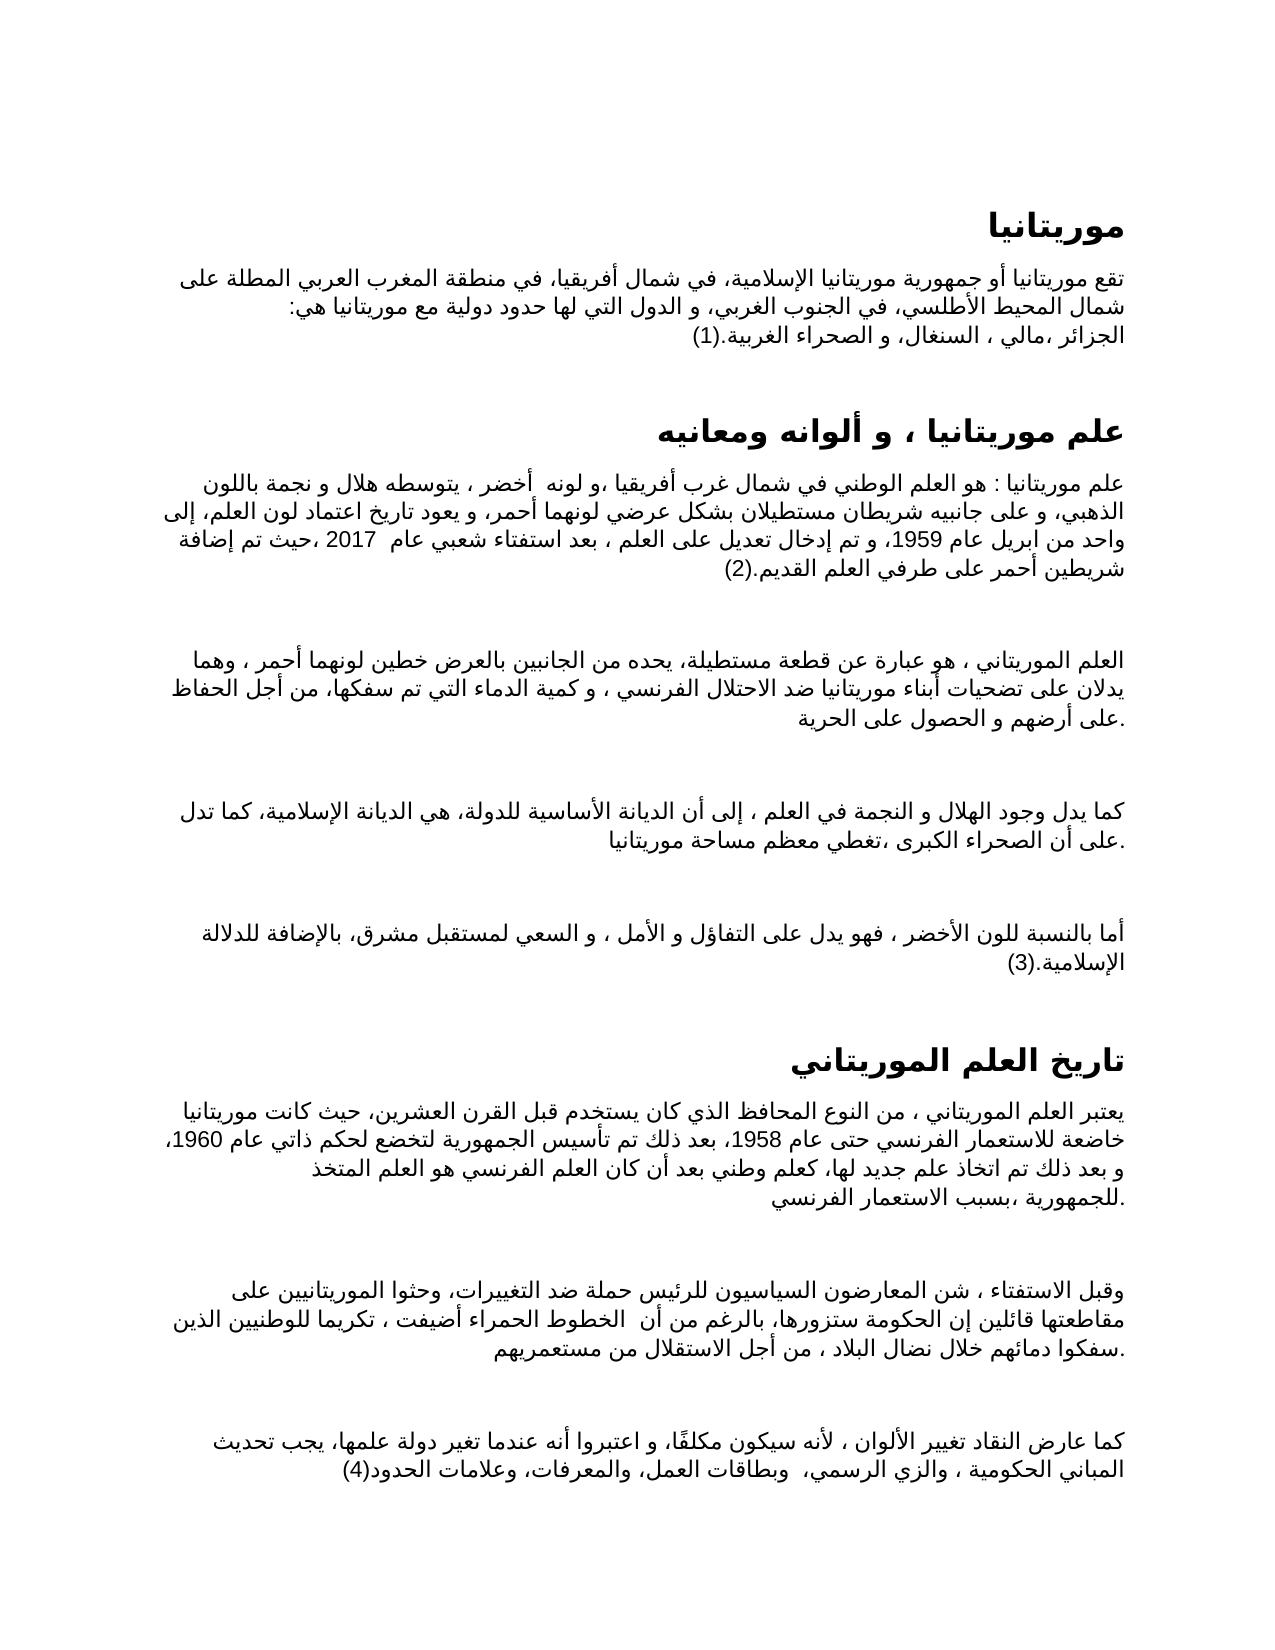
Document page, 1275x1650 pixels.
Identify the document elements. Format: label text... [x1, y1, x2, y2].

text أما بالنسبة للون الأخضر ، فهو يدل على التفاؤل و الأمل ، و السعي لمستقبل مشرق، بالإضافة للدلالة الإسلامية.(3) [150, 920, 1125, 976]
text تاريخ العلم الموريتاني [150, 1042, 1125, 1078]
text تقع موريتانيا أو جمهورية موريتانيا الإسلامية، في شمال أفريقيا، في منطقة المغرب العربي المطلة على شمال المحيط الأطلسي، في الجنوب الغربي، و الدول التي لها حدود دولية مع موريتانيا هي: الجزائر ،مالي ، السنغال، و الصحراء الغربية.(1) [150, 265, 1125, 348]
text علم موريتانيا ، و ألوانه ومعانيه [150, 414, 1125, 450]
text وقبل الاستفتاء ، شن المعارضون السياسيون للرئيس حملة ضد التغييرات، وحثوا الموريتانيين على مقاطعتها قائلين إن الحكومة ستزورها، بالرغم من أن الخطوط الحمراء أضيفت ، تكريما للوطنيين الذين سفكوا دمائهم خلال نضال البلاد ، من أجل الاستقلال من مستعمريهم. [150, 1277, 1125, 1362]
text كما يدل وجود الهلال و النجمة في العلم ، إلى أن الديانة الأساسية للدولة، هي الديانة الإسلامية، كما تدل على أن الصحراء الكبرى ،تغطي معظم مساحة موريتانيا. [150, 798, 1125, 854]
text يعتبر العلم الموريتاني ، من النوع المحافظ الذي كان يستخدم قبل القرن العشرين، حيث كانت موريتانيا خاضعة للاستعمار الفرنسي حتى عام 1958، بعد ذلك تم تأسيس الجمهورية لتخضع لحكم ذاتي عام 1960، و بعد ذلك تم اتخاذ علم جديد لها، كعلم وطني بعد أن كان العلم الفرنسي هو العلم المتخذ للجمهورية ،بسبب الاستعمار الفرنسي. [150, 1098, 1125, 1211]
text موريتانيا [150, 206, 1125, 245]
text العلم الموريتاني ، هو عبارة عن قطعة مستطيلة، يحده من الجانبين بالعرض خطين لونهما أحمر ، وهما يدلان على تضحيات أبناء موريتانيا ضد الاحتلال الفرنسي ، و كمية الدماء التي تم سفكها، من أجل الحفاظ على أرضهم و الحصول على الحرية. [150, 647, 1125, 732]
text كما عارض النقاد تغيير الألوان ، لأنه سيكون مكلفًا، و اعتبروا أنه عندما تغير دولة علمها، يجب تحديث المباني الحكومية ، والزي الرسمي، وبطاقات العمل، والمعرفات، وعلامات الحدود(4) [150, 1428, 1125, 1483]
text علم موريتانيا : هو العلم الوطني في شمال غرب أفريقيا ،و لونه أخضر ، يتوسطه هلال و نجمة باللون الذهبي، و على جانبيه شريطان مستطيلان بشكل عرضي لونهما أحمر، و يعود تاريخ اعتماد لون العلم، إلى واحد من ابريل عام 1959، و تم إدخال تعديل على العلم ، بعد استفتاء شعبي عام 2017 ،حيث تم إضافة شريطين أحمر على طرفي العلم القديم.(2) [150, 469, 1125, 581]
